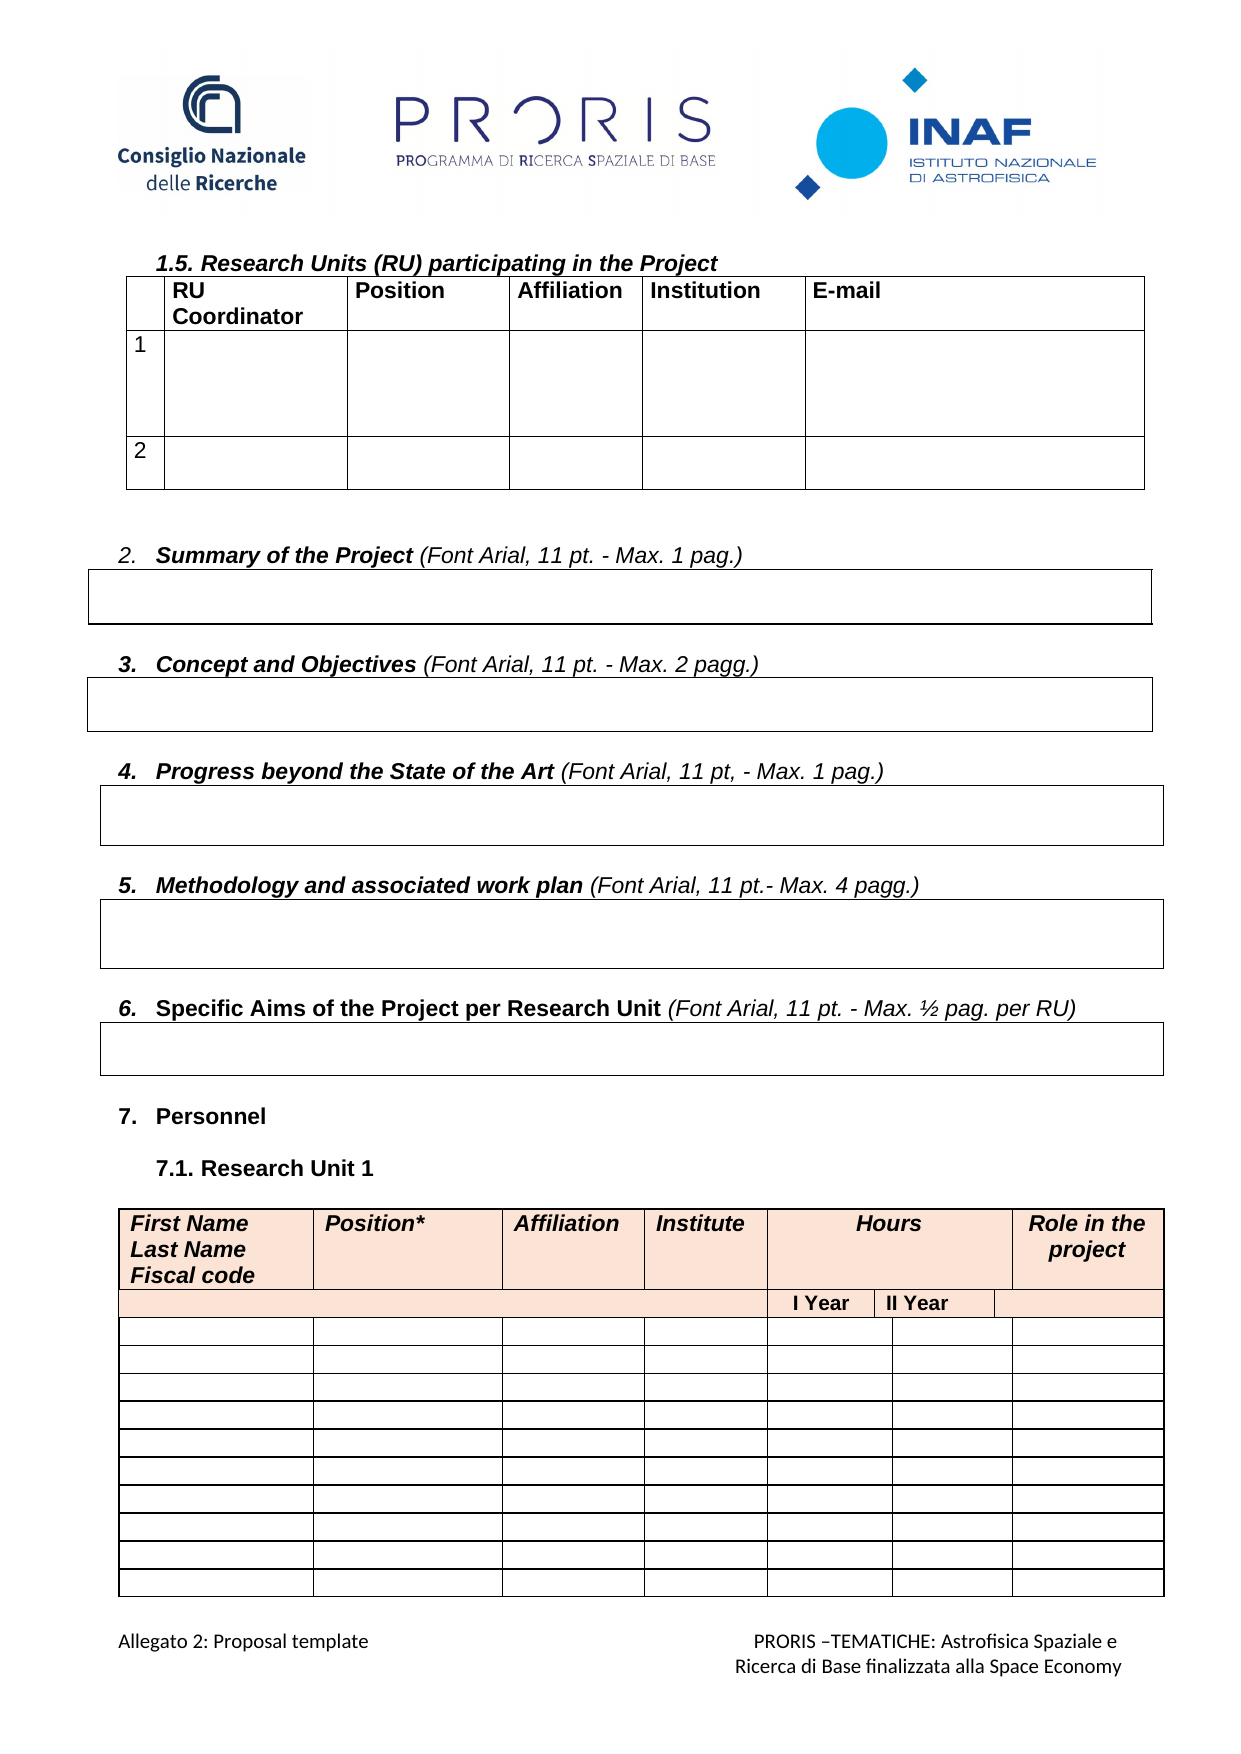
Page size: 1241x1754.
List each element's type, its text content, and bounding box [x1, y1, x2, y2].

table_header [101, 786, 1163, 845]
table_cell [120, 1542, 313, 1568]
table_cell [314, 1402, 502, 1428]
table_cell [503, 1486, 644, 1512]
table_cell II Year [875, 1290, 994, 1317]
table_cell [120, 1570, 313, 1596]
table_cell [645, 1430, 767, 1456]
title Summary of the Project (Font Arial, 11 pt. - Max. 1 pag.) [118, 542, 1122, 568]
table_cell [120, 1430, 313, 1456]
table_cell [119, 1290, 767, 1317]
table_cell [893, 1430, 1012, 1456]
table_header Role in the project [1013, 1210, 1163, 1289]
table_cell [645, 1486, 767, 1512]
table_cell [893, 1514, 1012, 1540]
table_cell [120, 1402, 313, 1428]
table_cell [120, 1514, 313, 1540]
table_cell [645, 1346, 767, 1372]
table_cell [893, 1318, 1012, 1344]
table_cell [645, 1514, 767, 1540]
table_header Affiliation [510, 277, 642, 330]
table_header E-mail [806, 277, 1144, 330]
table_cell [1013, 1514, 1163, 1540]
table_cell [1013, 1542, 1163, 1568]
table_cell [1013, 1318, 1163, 1344]
table_header First Name Last Name Fiscal code [120, 1210, 313, 1289]
table_header Hours [768, 1210, 1012, 1289]
table_cell [893, 1542, 1012, 1568]
table_cell [120, 1458, 313, 1484]
table_cell [314, 1486, 502, 1512]
table_cell [643, 437, 805, 488]
title Research Units (RU) participating in the Project [156, 249, 1122, 276]
table_header [101, 1023, 1163, 1075]
table_cell [165, 437, 347, 488]
table_cell I Year [768, 1290, 874, 1317]
table_cell [645, 1458, 767, 1484]
table_cell [643, 331, 805, 436]
table_cell [120, 1318, 313, 1344]
table_cell [503, 1374, 644, 1400]
table_header Affiliation [503, 1210, 644, 1289]
table_cell [120, 1346, 313, 1372]
table_cell [768, 1486, 892, 1512]
table_cell [1013, 1570, 1163, 1596]
table_cell [893, 1374, 1012, 1400]
table_cell [893, 1402, 1012, 1428]
table_cell [165, 331, 347, 436]
title Concept and Objectives (Font Arial, 11 pt. - Max. 2 pagg.) [118, 651, 1122, 677]
table_header [101, 900, 1163, 968]
table_cell [503, 1542, 644, 1568]
table_cell [314, 1514, 502, 1540]
table_cell [893, 1570, 1012, 1596]
table_cell [768, 1542, 892, 1568]
table_cell [768, 1346, 892, 1372]
table_cell [503, 1458, 644, 1484]
table_cell [645, 1570, 767, 1596]
table_cell [314, 1570, 502, 1596]
title Research Unit 1 [156, 1155, 1122, 1182]
table_header [88, 678, 1152, 731]
title Progress beyond the State of the Art (Font Arial, 11 pt, - Max. 1 pag.) [118, 758, 1122, 784]
table_cell [645, 1542, 767, 1568]
table_cell [1013, 1458, 1163, 1484]
table_cell [1013, 1486, 1163, 1512]
table_cell [503, 1570, 644, 1596]
table_cell [806, 331, 1144, 436]
table_cell [1013, 1346, 1163, 1372]
table_cell [503, 1514, 644, 1540]
table_cell [768, 1458, 892, 1484]
table_cell [503, 1346, 644, 1372]
table_cell [768, 1374, 892, 1400]
table_cell [768, 1318, 892, 1344]
table_cell 2 [127, 437, 164, 488]
table_cell [645, 1318, 767, 1344]
table_cell [806, 437, 1144, 488]
table_header [127, 277, 164, 330]
table_cell [314, 1458, 502, 1484]
title Methodology and associated work plan (Font Arial, 11 pt.- Max. 4 pagg.) [118, 872, 1122, 898]
table_cell [120, 1374, 313, 1400]
table_cell [995, 1290, 1163, 1317]
table_cell [768, 1402, 892, 1428]
table_cell [314, 1346, 502, 1372]
table_cell [768, 1514, 892, 1540]
table_cell [348, 331, 509, 436]
table_header Institute [645, 1210, 767, 1289]
table_cell [314, 1430, 502, 1456]
table_header Position [348, 277, 509, 330]
table_cell [893, 1346, 1012, 1372]
table_cell [503, 1430, 644, 1456]
table_cell [314, 1542, 502, 1568]
table_cell [893, 1458, 1012, 1484]
title Specific Aims of the Project per Research Unit (Font Arial, 11 pt. - Max. ½ pag. per RU) [118, 995, 1122, 1022]
table_cell [1013, 1374, 1163, 1400]
table_cell [645, 1374, 767, 1400]
picture [118, 44, 1123, 221]
table_cell [510, 437, 642, 488]
table_cell [645, 1402, 767, 1428]
table_cell [1013, 1430, 1163, 1456]
title Personnel [118, 1103, 1122, 1129]
table_cell [768, 1570, 892, 1596]
table_cell [510, 331, 642, 436]
table_header Position* [314, 1210, 502, 1289]
table_cell [503, 1318, 644, 1344]
table_cell [1013, 1402, 1163, 1428]
table_header Institution [643, 277, 805, 330]
table_cell [348, 437, 509, 488]
table_header [89, 570, 1151, 623]
table_cell [768, 1430, 892, 1456]
table_cell [314, 1374, 502, 1400]
table_cell [503, 1402, 644, 1428]
table_cell 1 [127, 331, 164, 436]
table_header RU Coordinator [165, 277, 347, 330]
table_cell [120, 1486, 313, 1512]
table_cell [893, 1486, 1012, 1512]
table_cell [314, 1318, 502, 1344]
